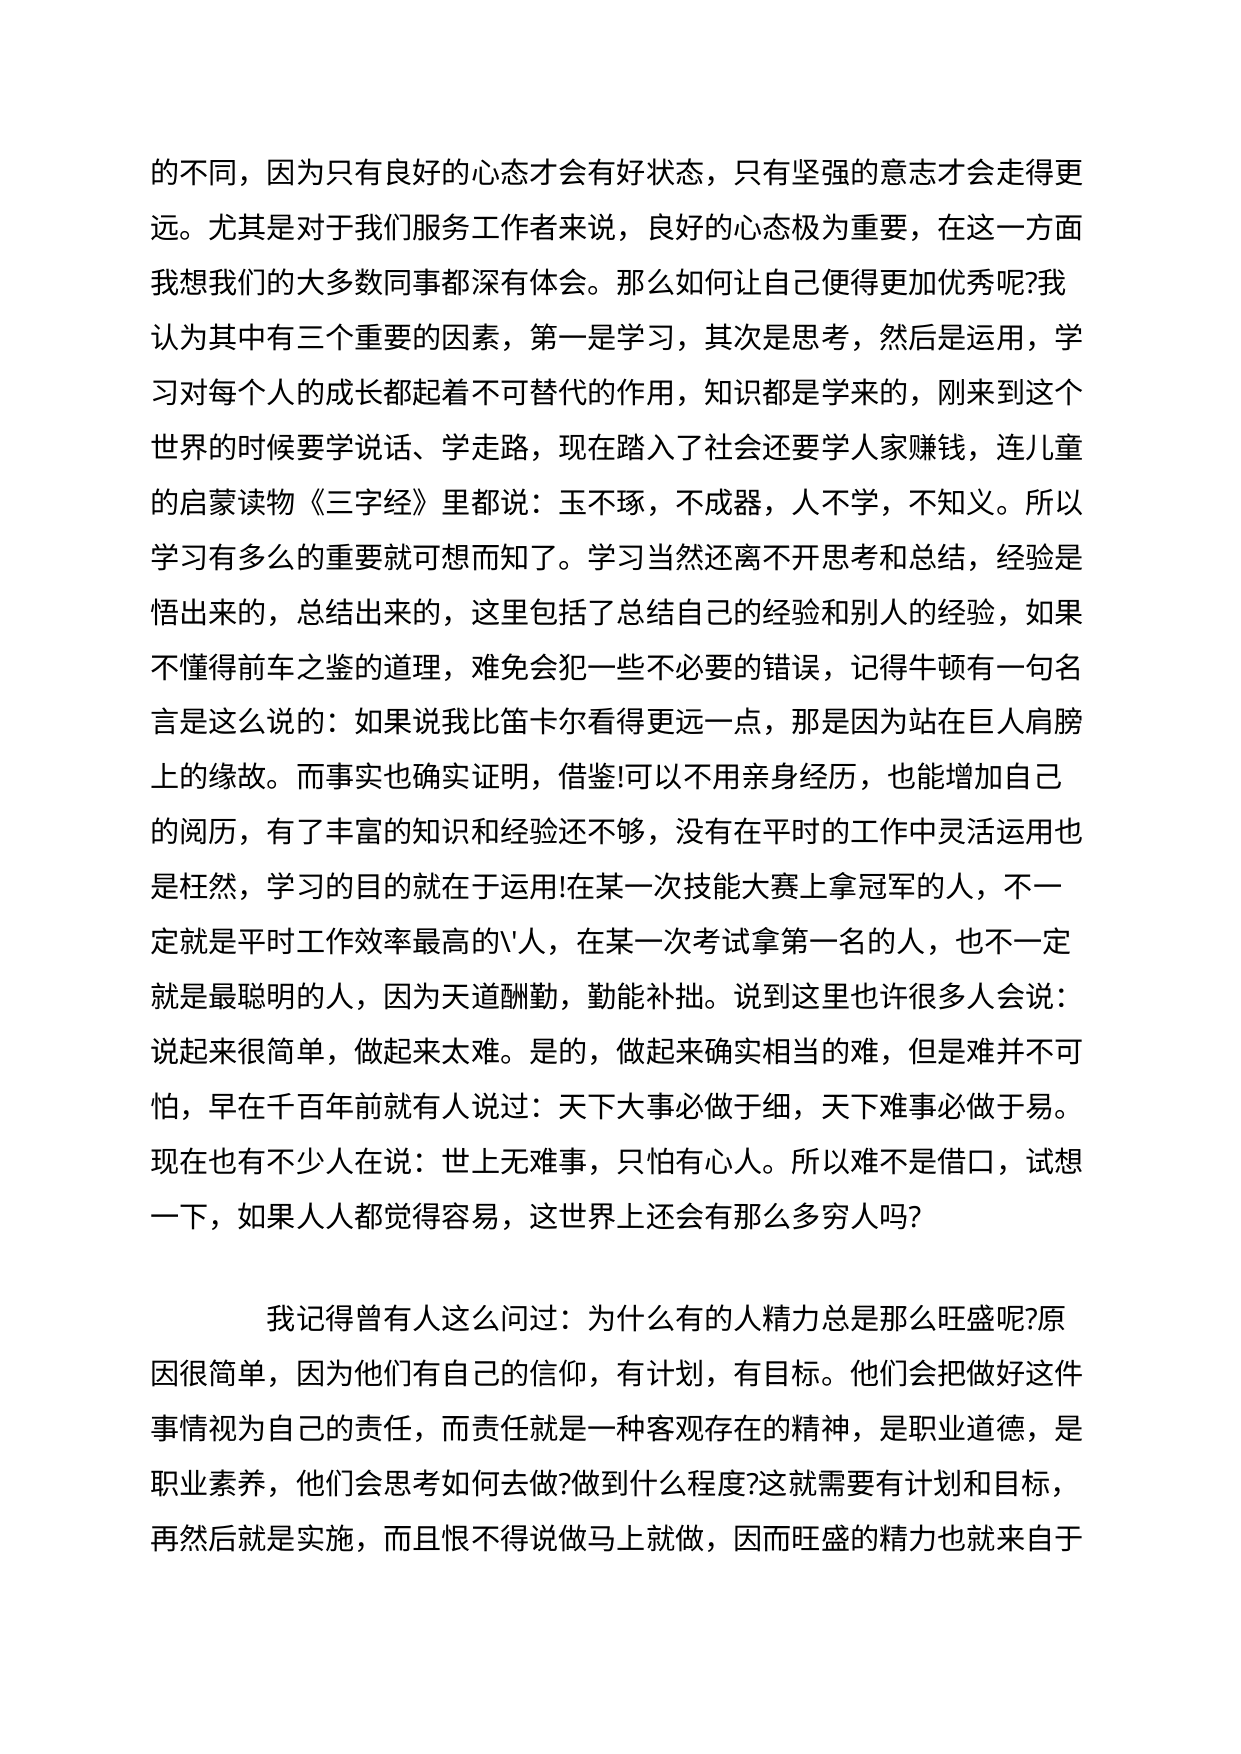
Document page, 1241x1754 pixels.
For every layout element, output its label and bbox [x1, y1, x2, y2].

text [150, 150, 1090, 1236]
text [150, 1295, 1090, 1557]
